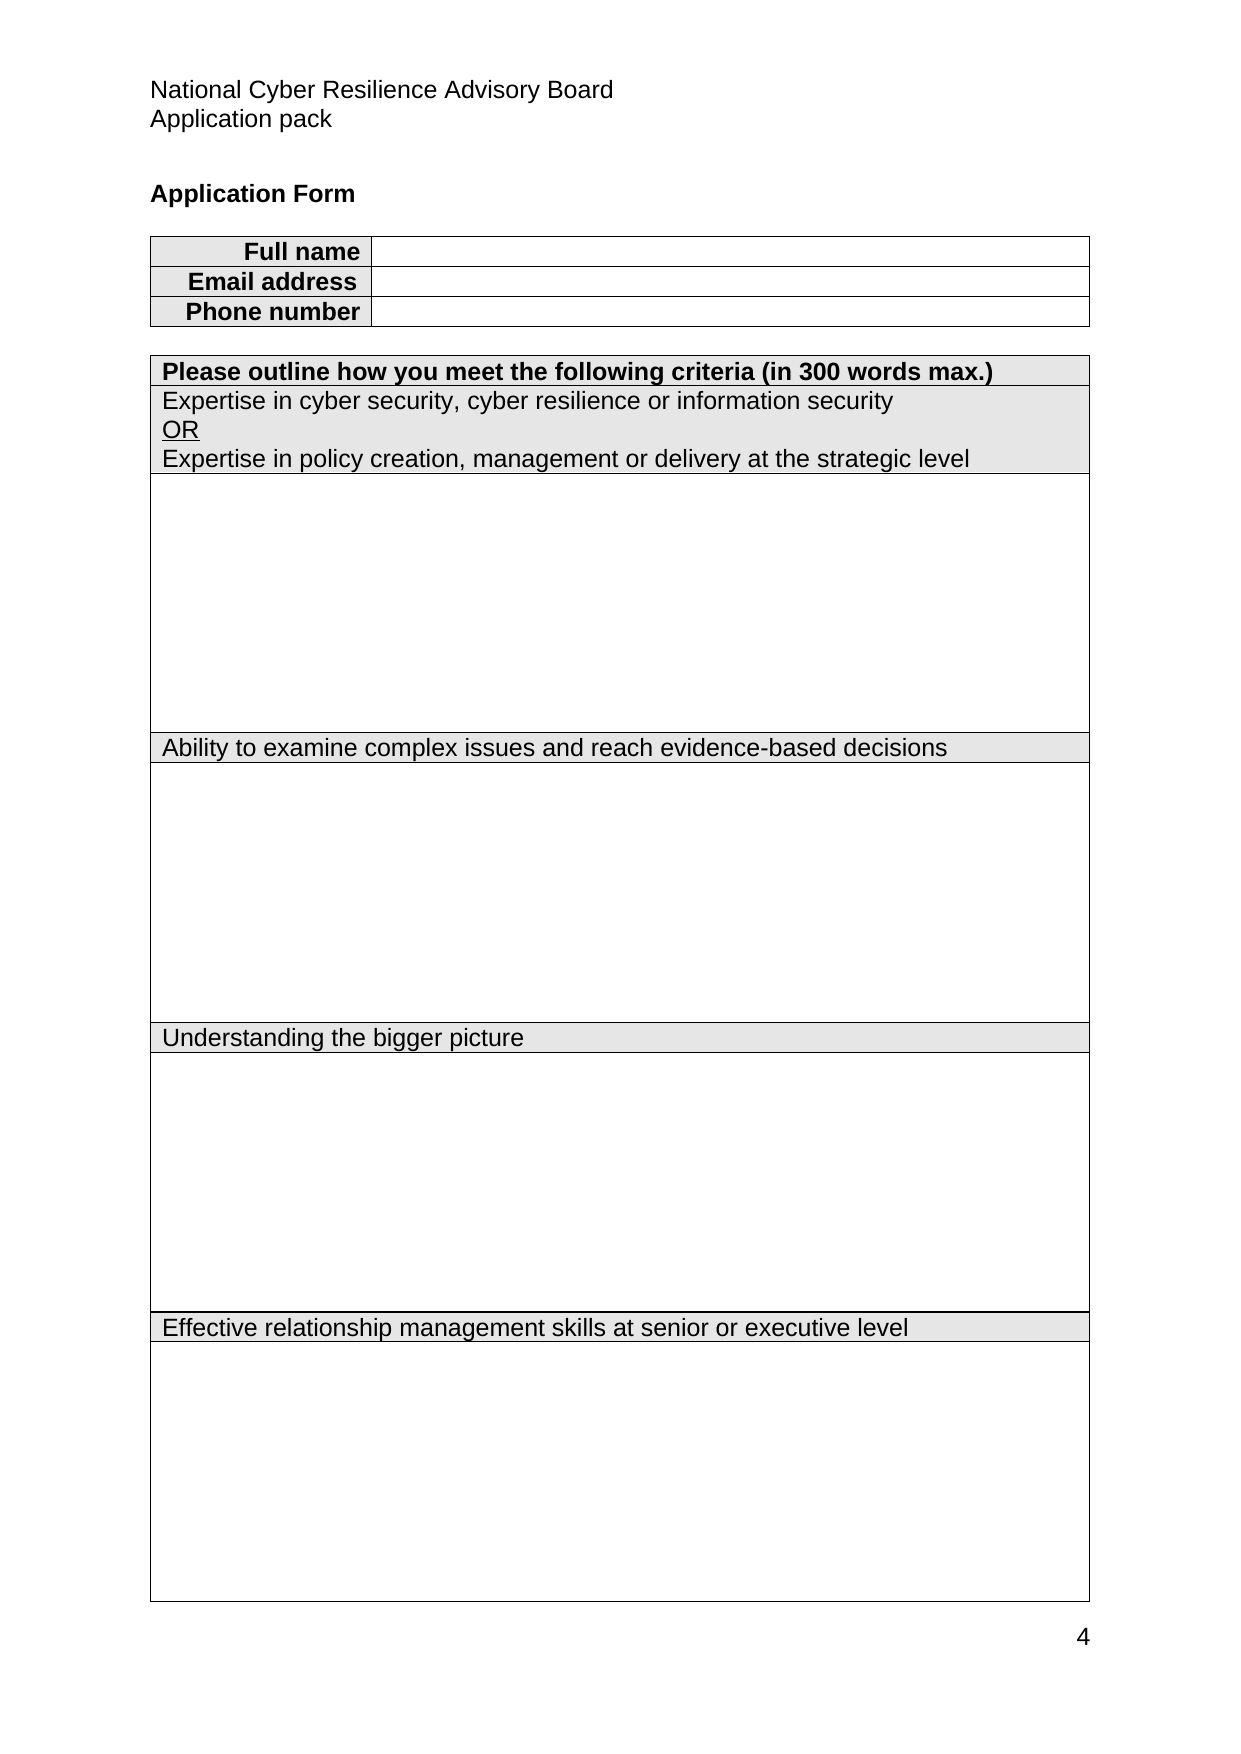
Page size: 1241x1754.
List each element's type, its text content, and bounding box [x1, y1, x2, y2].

table_cell Phone number [151, 297, 371, 326]
table_header [372, 237, 1089, 266]
table_cell [151, 1053, 1089, 1311]
table_cell Email address [151, 267, 371, 296]
table_header Full name [151, 237, 371, 266]
table_cell [372, 297, 1089, 326]
table_cell [151, 1342, 1089, 1601]
table_cell Effective relationship management skills at senior or executive level [151, 1313, 1089, 1341]
table_cell [151, 763, 1089, 1022]
table_cell [151, 474, 1089, 732]
table_cell Expertise in cyber security, cyber resilience or information security OR Expertise in policy creation, management or delivery at the strategic level [151, 386, 1089, 472]
table_cell Ability to examine complex issues and reach evidence-based decisions [151, 733, 1089, 762]
table_cell [372, 267, 1089, 296]
subtitle Application Form [150, 179, 1090, 207]
table_header Please outline how you meet the following criteria (in 300 words max.) [151, 356, 1089, 385]
table_cell Understanding the bigger picture [151, 1023, 1089, 1052]
